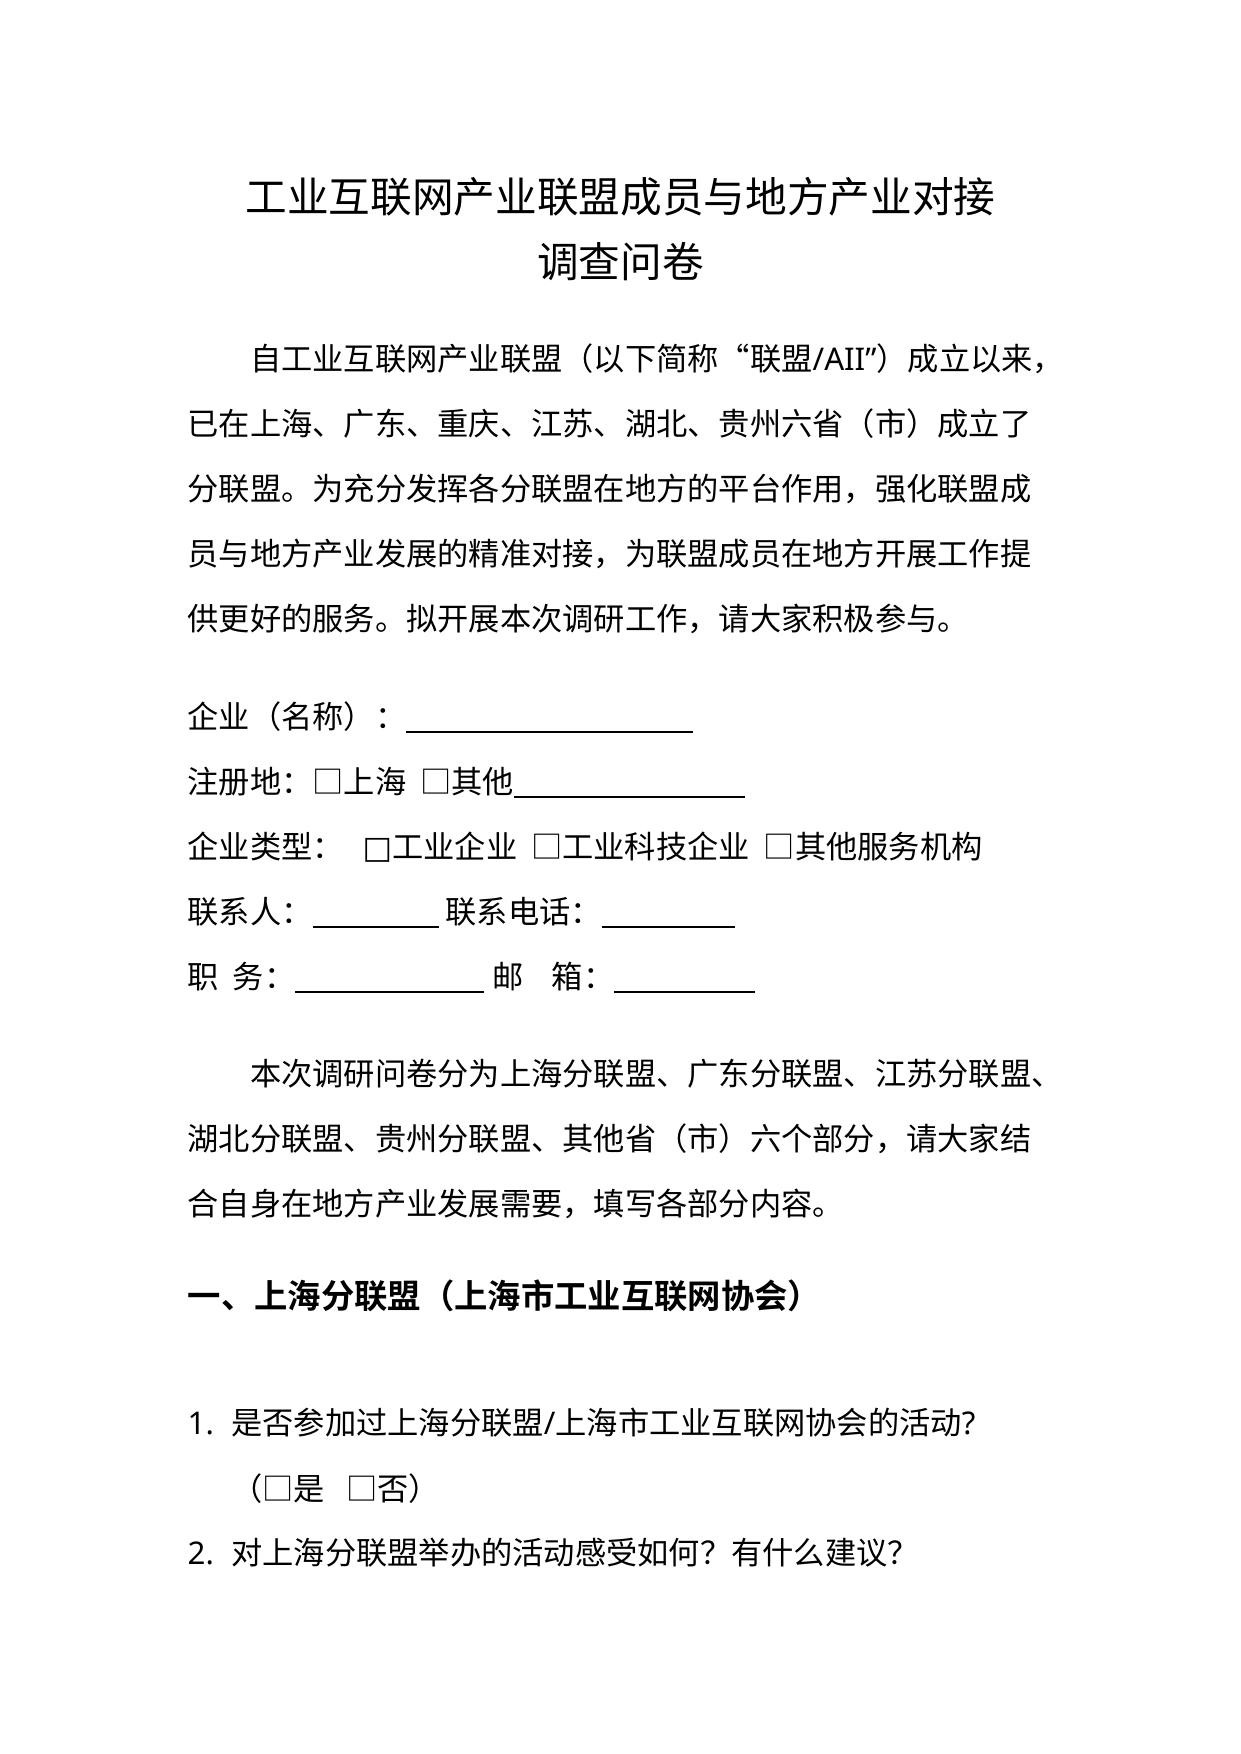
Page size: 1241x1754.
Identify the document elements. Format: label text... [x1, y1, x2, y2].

text 调查问卷 [187, 227, 1053, 292]
list 是否参加过上海分联盟/上海市工业互联网协会的活动? [187, 1389, 1053, 1454]
text 企业（名称）： [187, 682, 1053, 747]
text 注册地：□上海 □其他 [187, 747, 1053, 812]
subtitle 一、上海分联盟（上海市工业互联网协会） [187, 1262, 1053, 1327]
text 企业类型： □工业企业 □工业科技企业 □其他服务机构 [187, 812, 1053, 877]
text 工业互联网产业联盟成员与地方产业对接 [187, 162, 1053, 227]
list 对上海分联盟举办的活动感受如何？有什么建议？ [187, 1519, 1053, 1584]
text 联系人： 联系电话： [187, 877, 1053, 942]
text 自工业互联网产业联盟（以下简称“联盟/AII”）成立以来，已在上海、广东、重庆、江苏、湖北、贵州六省（市）成立了分联盟。为充分发挥各分联盟在地方的平台作用，强化联盟成员与地方产业发展的精准对接，为联盟成员在地方开展工作提供更好的服务。拟开展本次调研工作，请大家积极参与。 [187, 324, 1053, 649]
text （□是 □否） [187, 1454, 1053, 1519]
text 职 务： 邮 箱： [187, 942, 1053, 1007]
text 本次调研问卷分为上海分联盟、广东分联盟、江苏分联盟、湖北分联盟、贵州分联盟、其他省（市）六个部分，请大家结合自身在地方产业发展需要，填写各部分内容。 [187, 1039, 1053, 1234]
